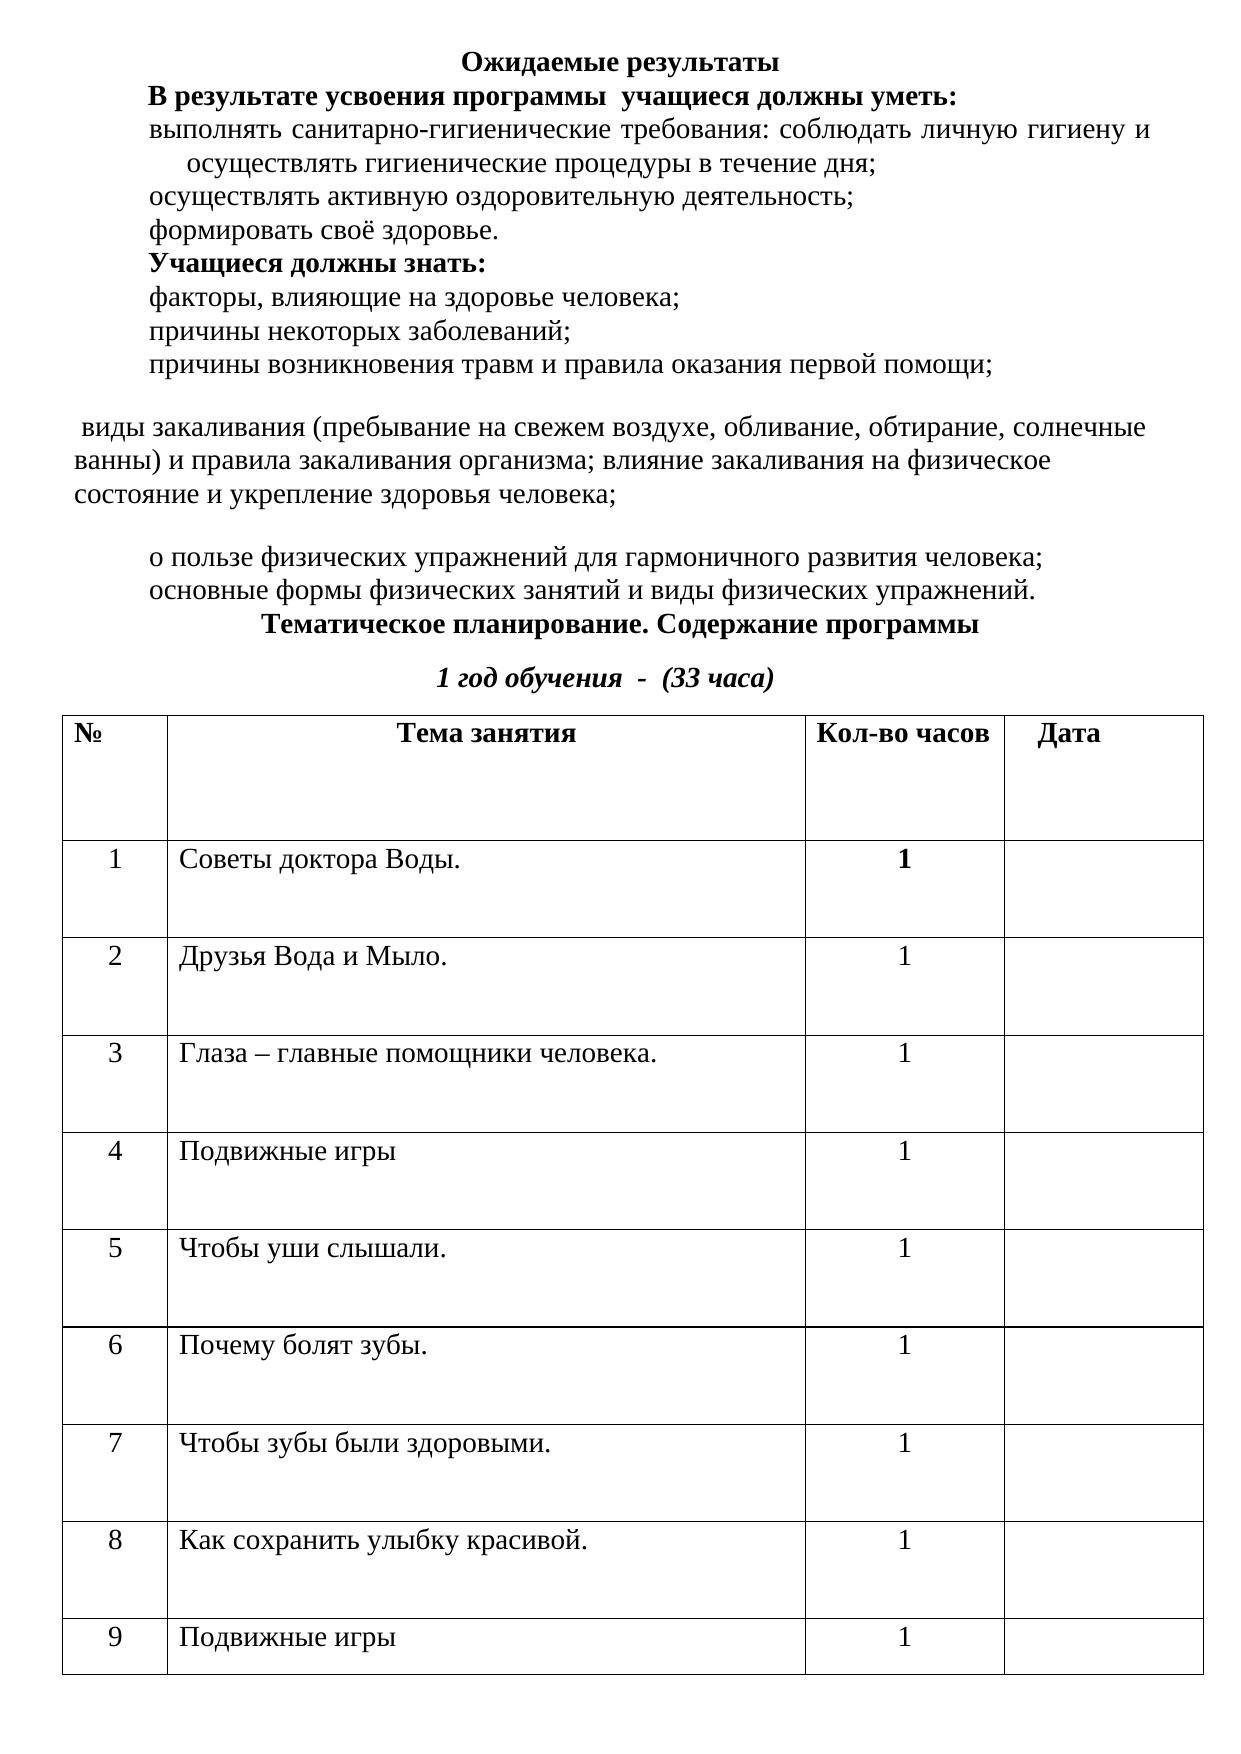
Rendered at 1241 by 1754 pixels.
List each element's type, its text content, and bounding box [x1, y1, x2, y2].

text Тематическое планирование. Содержание программы [89, 606, 1152, 639]
table_cell 8 [63, 1522, 167, 1618]
table_cell Чтобы уши слышали. [168, 1230, 805, 1326]
table_cell 1 [806, 1133, 1004, 1229]
text осуществлять активную оздоровительную деятельность; [149, 178, 1152, 212]
table_cell 2 [63, 938, 167, 1034]
table_header Тема занятия [168, 716, 805, 840]
table_cell Почему болят зубы. [168, 1328, 805, 1424]
text формировать своё здоровье. [149, 212, 1152, 246]
table_cell Подвижные игры [168, 1619, 805, 1674]
text основные формы физических занятий и виды физических упражнений. [149, 572, 1152, 606]
text Ожидаемые результаты [89, 44, 1152, 78]
table_cell [1005, 1230, 1203, 1326]
text выполнять санитарно-гигиенические требования: соблюдать личную гигиену и осуществлять гигиенические процедуры в течение дня; [149, 111, 1152, 178]
text виды закаливания (пребывание на свежем воздухе, обливание, обтирание, солнечные ванны) и правила закаливания организма; влияние закаливания на физическое состояние и укрепление здоровья человека; [74, 409, 1152, 509]
text В результате усвоения программы учащиеся должны уметь: [74, 78, 1152, 111]
table_cell 9 [63, 1619, 167, 1674]
table_cell [1005, 841, 1203, 937]
table_cell Как сохранить улыбку красивой. [168, 1522, 805, 1618]
table_cell Подвижные игры [168, 1133, 805, 1229]
table_cell [1005, 938, 1203, 1034]
text о пользе физических упражнений для гармоничного развития человека; [149, 539, 1152, 572]
table_cell [1005, 1328, 1203, 1424]
table_cell 6 [63, 1328, 167, 1424]
text причины некоторых заболеваний; [149, 313, 1152, 346]
table_cell [1005, 1425, 1203, 1521]
table_header № [63, 716, 167, 840]
table_cell Советы доктора Воды. [168, 841, 805, 937]
table_cell [1005, 1619, 1203, 1674]
table_cell 1 [806, 1425, 1004, 1521]
table_cell 3 [63, 1036, 167, 1132]
table_cell 1 [806, 1328, 1004, 1424]
text Учащиеся должны знать: [74, 246, 1152, 279]
table_cell 1 [806, 1522, 1004, 1618]
table_header Дата [1005, 716, 1203, 840]
table_cell Глаза – главные помощники человека. [168, 1036, 805, 1132]
text факторы, влияющие на здоровье человека; [149, 279, 1152, 313]
table_cell 5 [63, 1230, 167, 1326]
table_cell [1005, 1036, 1203, 1132]
table_cell 1 [806, 841, 1004, 937]
table_cell Чтобы зубы были здоровыми. [168, 1425, 805, 1521]
table_cell 1 [806, 1619, 1004, 1674]
table_cell [1005, 1522, 1203, 1618]
table_cell 7 [63, 1425, 167, 1521]
table_cell 1 [806, 938, 1004, 1034]
table_cell 4 [63, 1133, 167, 1229]
table_cell 1 [806, 1230, 1004, 1326]
text причины возникновения травм и правила оказания первой помощи; [149, 346, 1152, 380]
table_cell 1 [806, 1036, 1004, 1132]
table_cell [1005, 1133, 1203, 1229]
table_header Кол-во часов [806, 716, 1004, 840]
text 1 год обучения - (33 часа) [74, 660, 1152, 694]
table_cell Друзья Вода и Мыло. [168, 938, 805, 1034]
table_cell 1 [63, 841, 167, 937]
